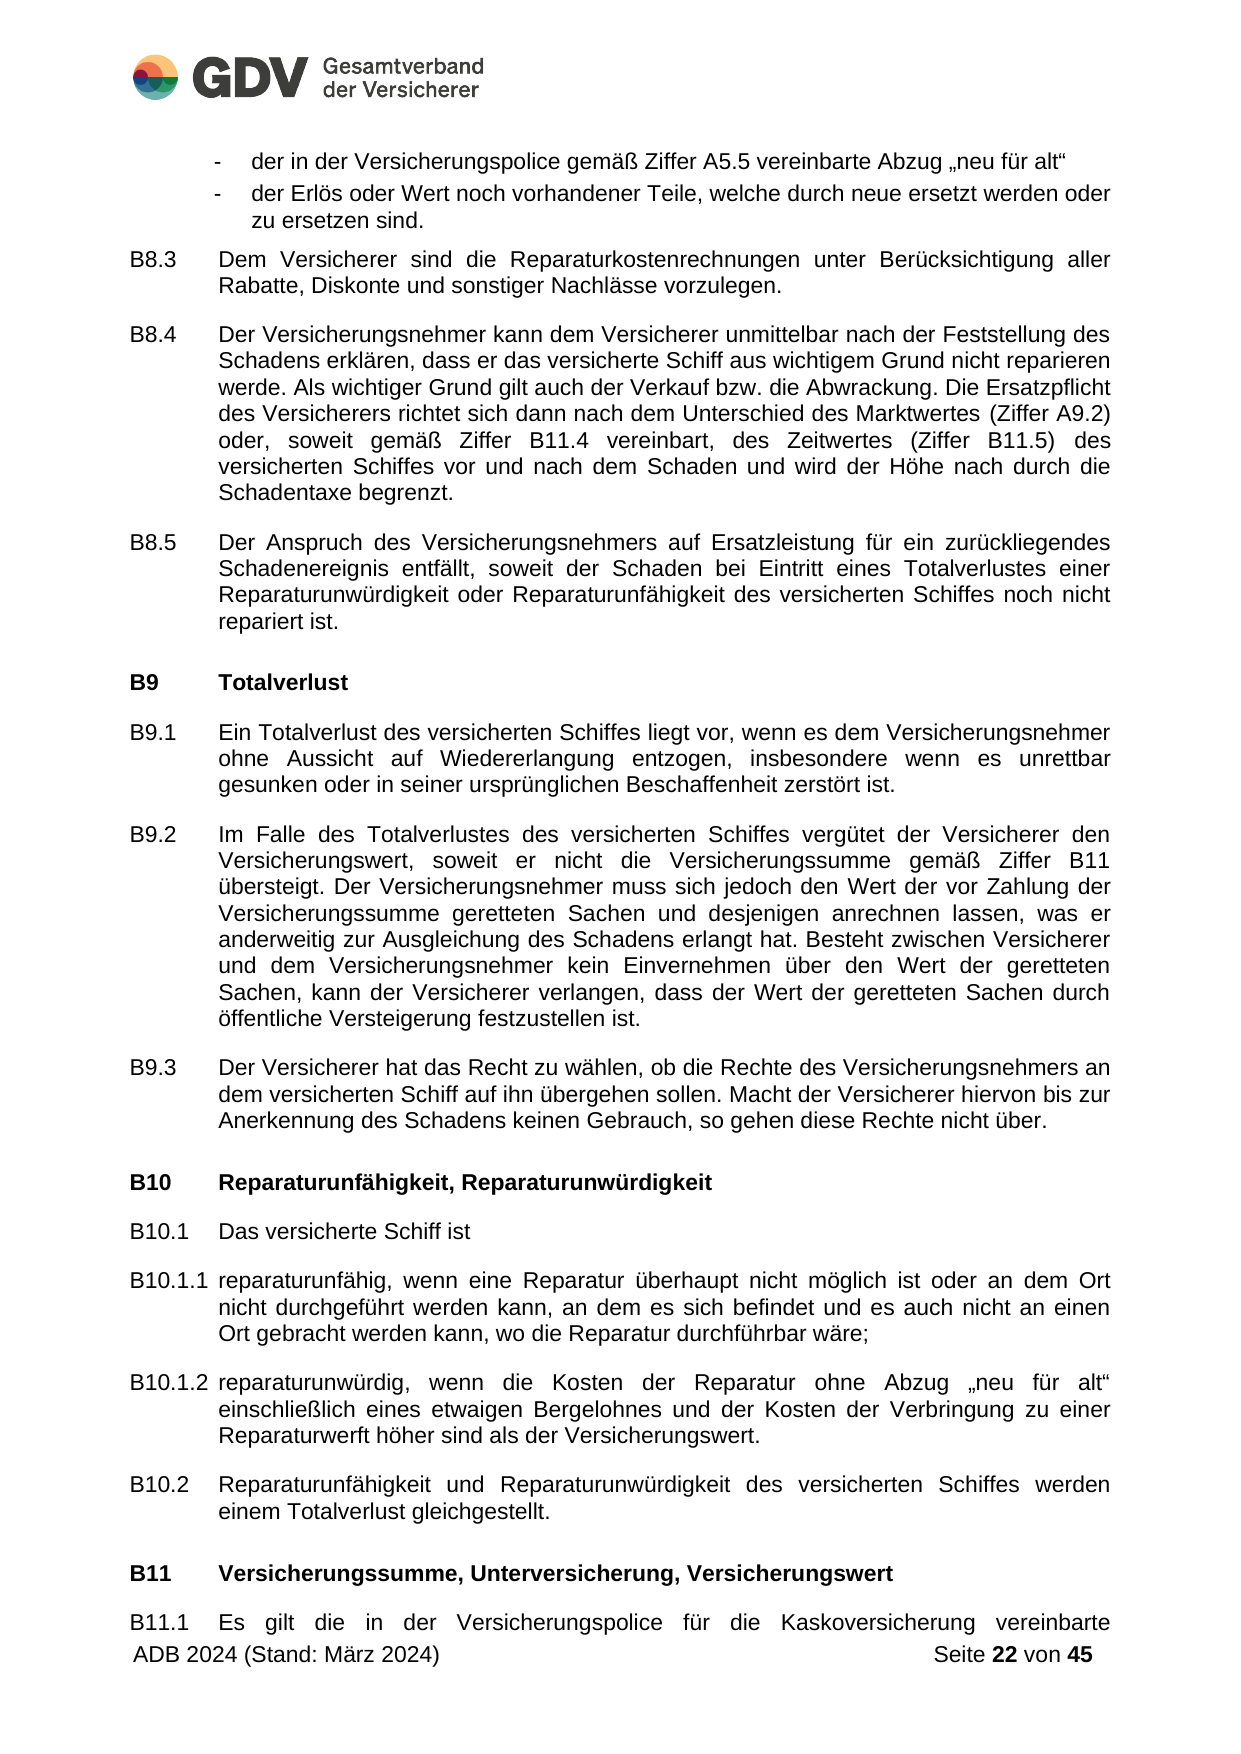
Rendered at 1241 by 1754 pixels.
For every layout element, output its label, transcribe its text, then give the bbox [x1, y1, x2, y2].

picture [113, 47, 498, 115]
table_cell Totalverlust Ein Totalverlust des versicherten Schiffes liegt vor, wenn es dem Versicherungsnehmer ohne Aussicht auf Wiedererlangung entzogen, insbesondere wenn es unrettbar gesunken oder in seiner ursprünglichen Beschaffenheit zerstört ist. Im Falle des Totalverlustes des versicherten Schiffes vergütet der Versicherer den Versicherungswert, soweit er nicht die Versicherungssumme gemäß Ziffer B11 übersteigt. Der Versicherungsnehmer muss sich jedoch den Wert der vor Zahlung der Versicherungssumme geretteten Sachen und desjenigen anrechnen lassen, was er anderweitig zur Ausgleichung des Schadens erlangt hat. Besteht zwischen Versicherer und dem Versicherungsnehmer kein Einvernehmen über den Wert der geretteten Sachen, kann der Versicherer verlangen, dass der Wert der geretteten Sachen durch öffentliche Versteigerung festzustellen ist. Der Versicherer hat das Recht zu wählen, ob die Rechte des Versicherungsnehmers an dem versicherten Schiff auf ihn übergehen sollen. Macht der Versicherer hiervon bis zur Anerkennung des Schadens keinen Gebrauch, so gehen diese Rechte nicht über. [118, 657, 1122, 1156]
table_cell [118, 148, 1122, 657]
table_cell Reparaturunfähigkeit, Reparaturunwürdigkeit Das versicherte Schiff ist reparaturunfähig, wenn eine Reparatur überhaupt nicht möglich ist oder an dem Ort nicht durchgeführt werden kann, an dem es sich befindet und es auch nicht an einen Ort gebracht werden kann, wo die Reparatur durchführbar wäre; reparaturunwürdig, wenn die Kosten der Reparatur ohne Abzug „neu für alt“ einschließlich eines etwaigen Bergelohnes und der Kosten der Verbringung zu einer Reparaturwerft höher sind als der Versicherungswert. Reparaturunfähigkeit und Reparaturunwürdigkeit des versicherten Schiffes werden einem Totalverlust gleichgestellt. [118, 1156, 1122, 1547]
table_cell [118, 1547, 1122, 1635]
